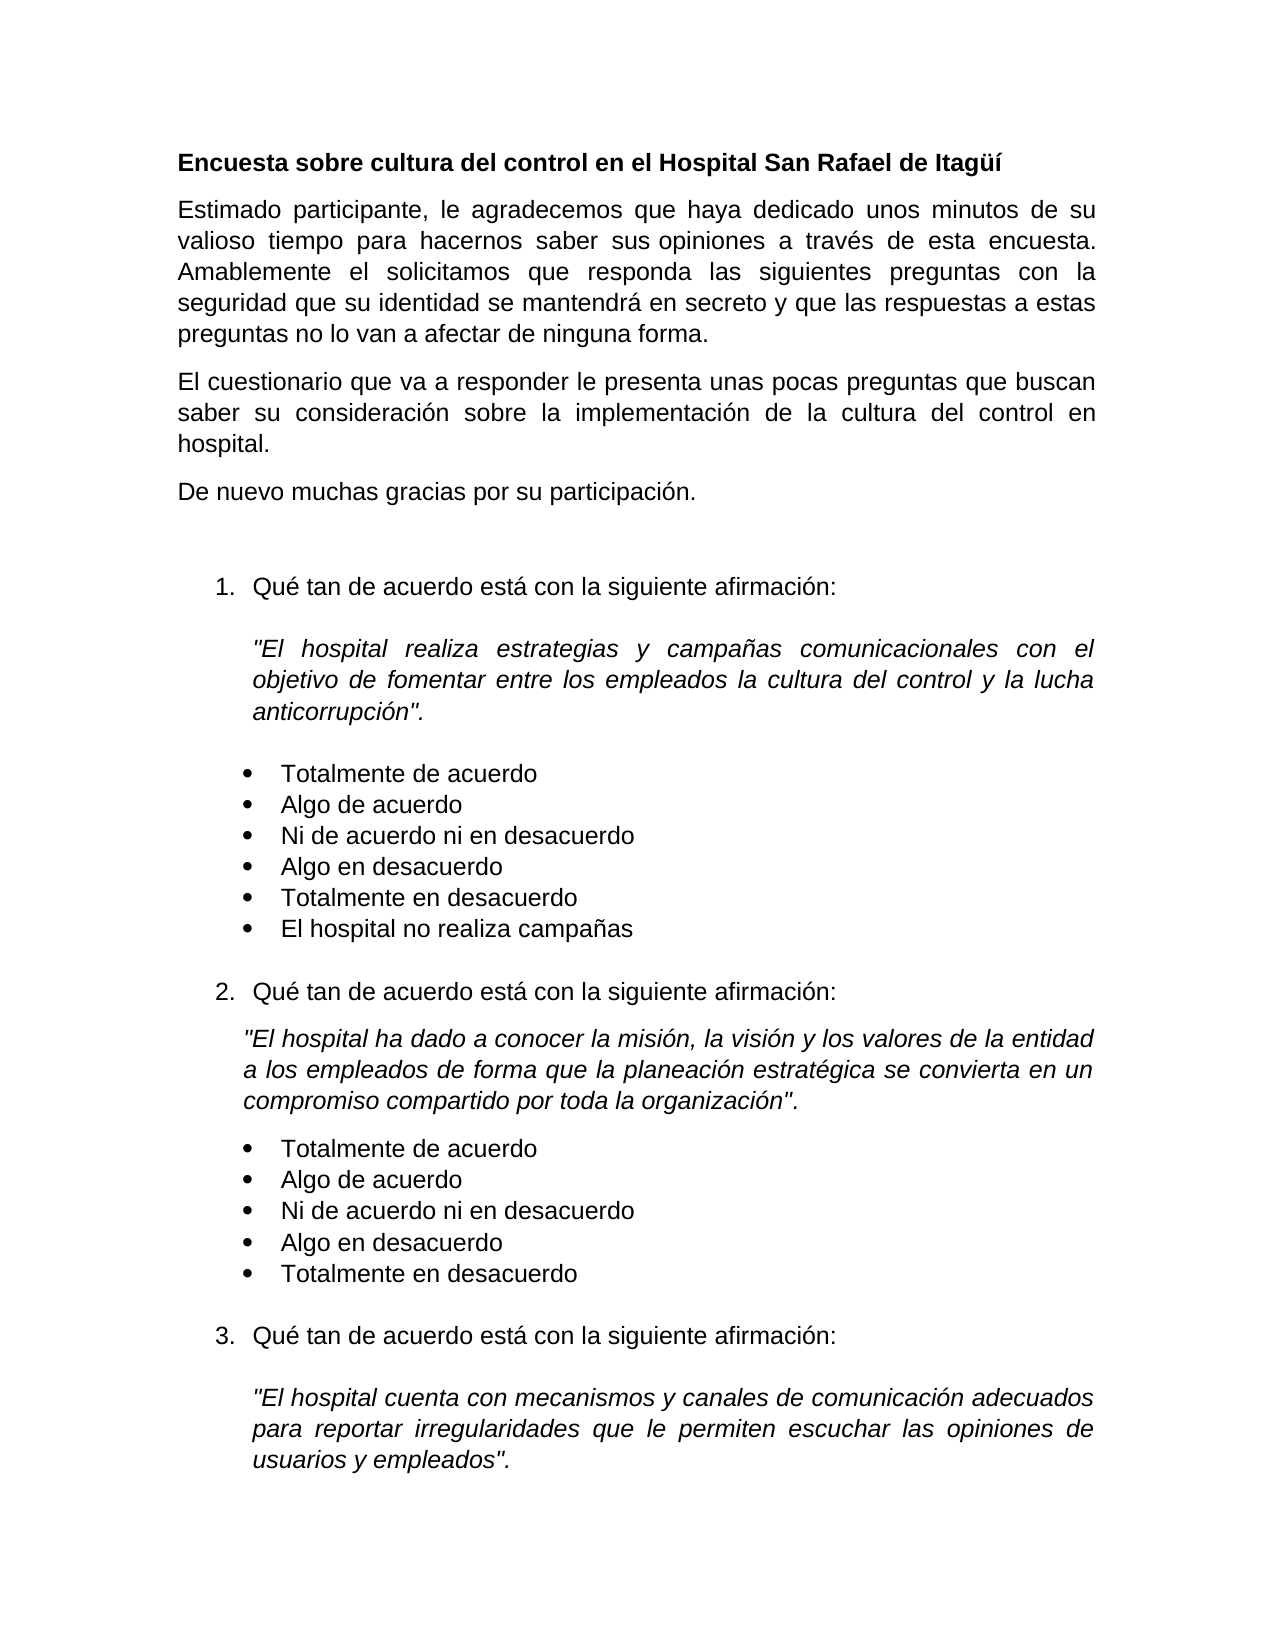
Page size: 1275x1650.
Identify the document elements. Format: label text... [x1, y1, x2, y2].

list "El hospital realiza estrategias y campañas comunicacionales con el objetivo de fomentar entre los empleados la cultura del control y la lucha anticorrupción". [252, 634, 1098, 725]
text Encuesta sobre cultura del control en el Hospital San Rafael de Itagüí [177, 148, 1098, 176]
list Algo en desacuerdo [243, 852, 1098, 881]
list Algo de acuerdo [243, 1165, 1098, 1194]
text Estimado participante, le agradecemos que haya dedicado unos minutos de su valioso tiempo para hacernos saber sus opiniones a través de esta encuesta. Amablemente el solicitamos que responda las siguientes preguntas con la seguridad que su identidad se mantendrá en secreto y que las respuestas a estas preguntas no lo van a afectar de ninguna forma. [177, 195, 1098, 348]
list Totalmente en desacuerdo [243, 883, 1098, 912]
list El hospital no realiza campañas [243, 914, 1098, 943]
list "El hospital cuenta con mecanismos y canales de comunicación adecuados para reportar irregularidades que le permiten escuchar las opiniones de usuarios y empleados". [252, 1383, 1098, 1474]
list Algo de acuerdo [243, 790, 1098, 819]
list Qué tan de acuerdo está con la siguiente afirmación: [215, 572, 1098, 601]
list Ni de acuerdo ni en desacuerdo [243, 821, 1098, 850]
list Totalmente de acuerdo [243, 1134, 1098, 1163]
list Totalmente en desacuerdo [243, 1259, 1098, 1287]
text El cuestionario que va a responder le presenta unas pocas preguntas que buscan saber su consideración sobre la implementación de la cultura del control en hospital. [177, 367, 1098, 458]
text "El hospital ha dado a conocer la misión, la visión y los valores de la entidad a los empleados de forma que la planeación estratégica se convierta en un compromiso compartido por toda la organización". [243, 1024, 1098, 1115]
list Totalmente de acuerdo [243, 759, 1098, 787]
list Qué tan de acuerdo está con la siguiente afirmación: [215, 977, 1098, 1005]
list Qué tan de acuerdo está con la siguiente afirmación: [215, 1321, 1098, 1349]
text De nuevo muchas gracias por su participación. [177, 477, 1098, 506]
list Algo en desacuerdo [243, 1227, 1098, 1256]
list Ni de acuerdo ni en desacuerdo [243, 1196, 1098, 1225]
